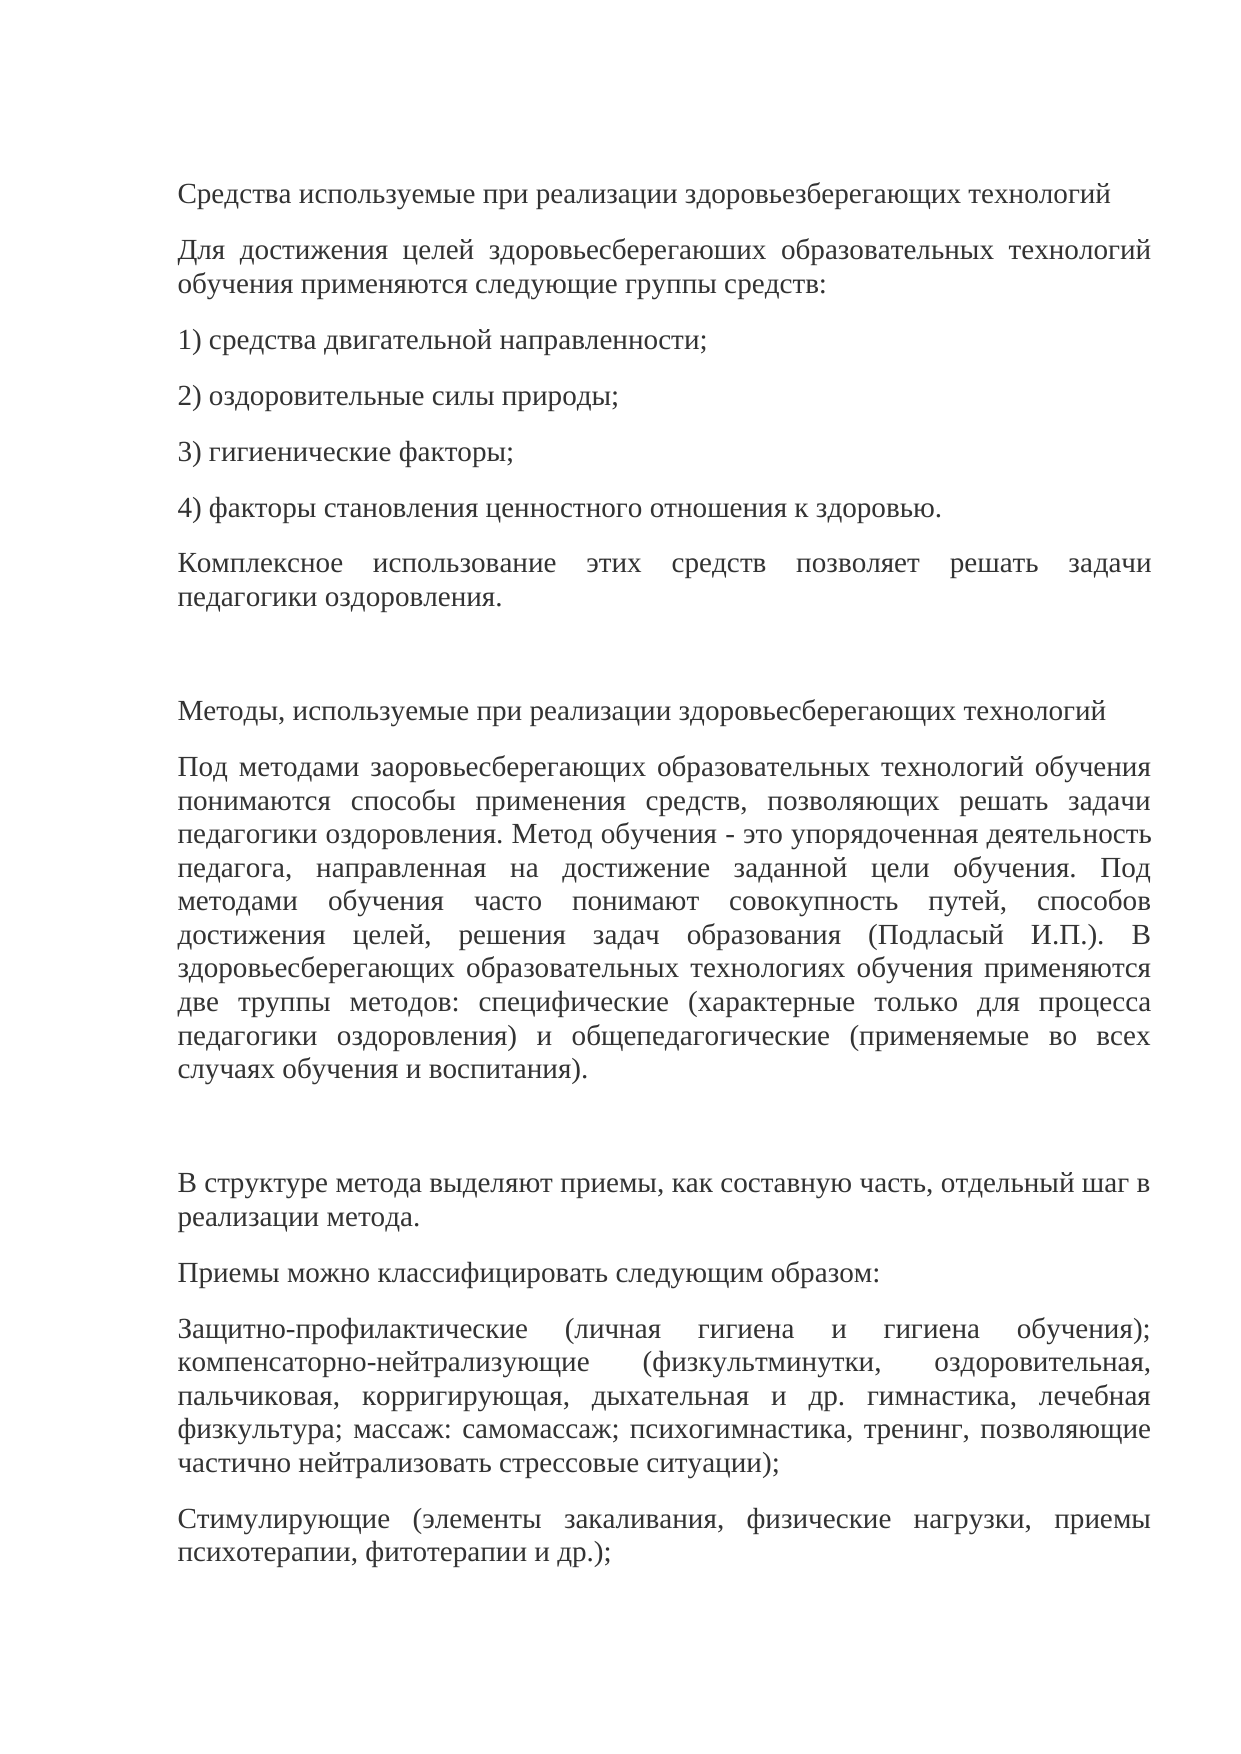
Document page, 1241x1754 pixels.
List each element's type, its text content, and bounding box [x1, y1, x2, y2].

text 4) факторы становления ценностного отношения к здоровью. [177, 490, 1152, 523]
text Комплексное использование этих средств позволяет решать задачи педагогики оздоровления. [177, 546, 1152, 613]
text 3) гигиенические факторы; [177, 434, 1152, 467]
text Средства используемые при реализации здоровьезберегающих технологий [177, 176, 1152, 210]
text Методы, используемые при реализации здоровьесберегающих технологий [177, 693, 1152, 727]
text В структуре метода выделяют приемы, как составную часть, отдельный шаг в реализации метода. [177, 1166, 1152, 1233]
text Приемы можно классифицировать следующим образом: [177, 1255, 1152, 1288]
text Под методами заоровьесберегающих образовательных технологий обучения понимаются способы применения средств, позволяющих решать задачи педагогики оздоровления. Метод обучения - это упорядоченная деятельность педагога, направленная на достижение заданной цели обучения. Под методами обучения часто понимают совокупность путей, способов достижения целей, решения задач образования (Подласый И.П.). В здоровьесберегающих образовательных технологиях обучения применяются две труппы методов: специфические (характерные только для процесса педагогики оздоровления) и общепедагогические (применяемые во всех случаях обучения и воспитания). [177, 749, 1152, 1085]
text Защитно-профилактические (личная гигиена и гигиена обучения); компенсаторно-нейтрализующие (физкультминутки, оздоровительная, пальчиковая, корригирующая, дыхательная и др. гимнастика, лечебная физкультура; массаж: самомассаж; психогимнастика, тренинг, позволяющие частично нейтрализовать стрессовые ситуации); [177, 1311, 1152, 1479]
text Для достижения целей здоровьесберегаюших образовательных технологий обучения применяются следующие группы средств: [177, 232, 1152, 299]
text 1) средства двигательной направленности; [177, 322, 1152, 355]
text 2) оздоровительные силы природы; [177, 378, 1152, 411]
text Стимулирующие (элементы закаливания, физические нагрузки, приемы психотерапии, фитотерапии и др.); [177, 1501, 1152, 1568]
